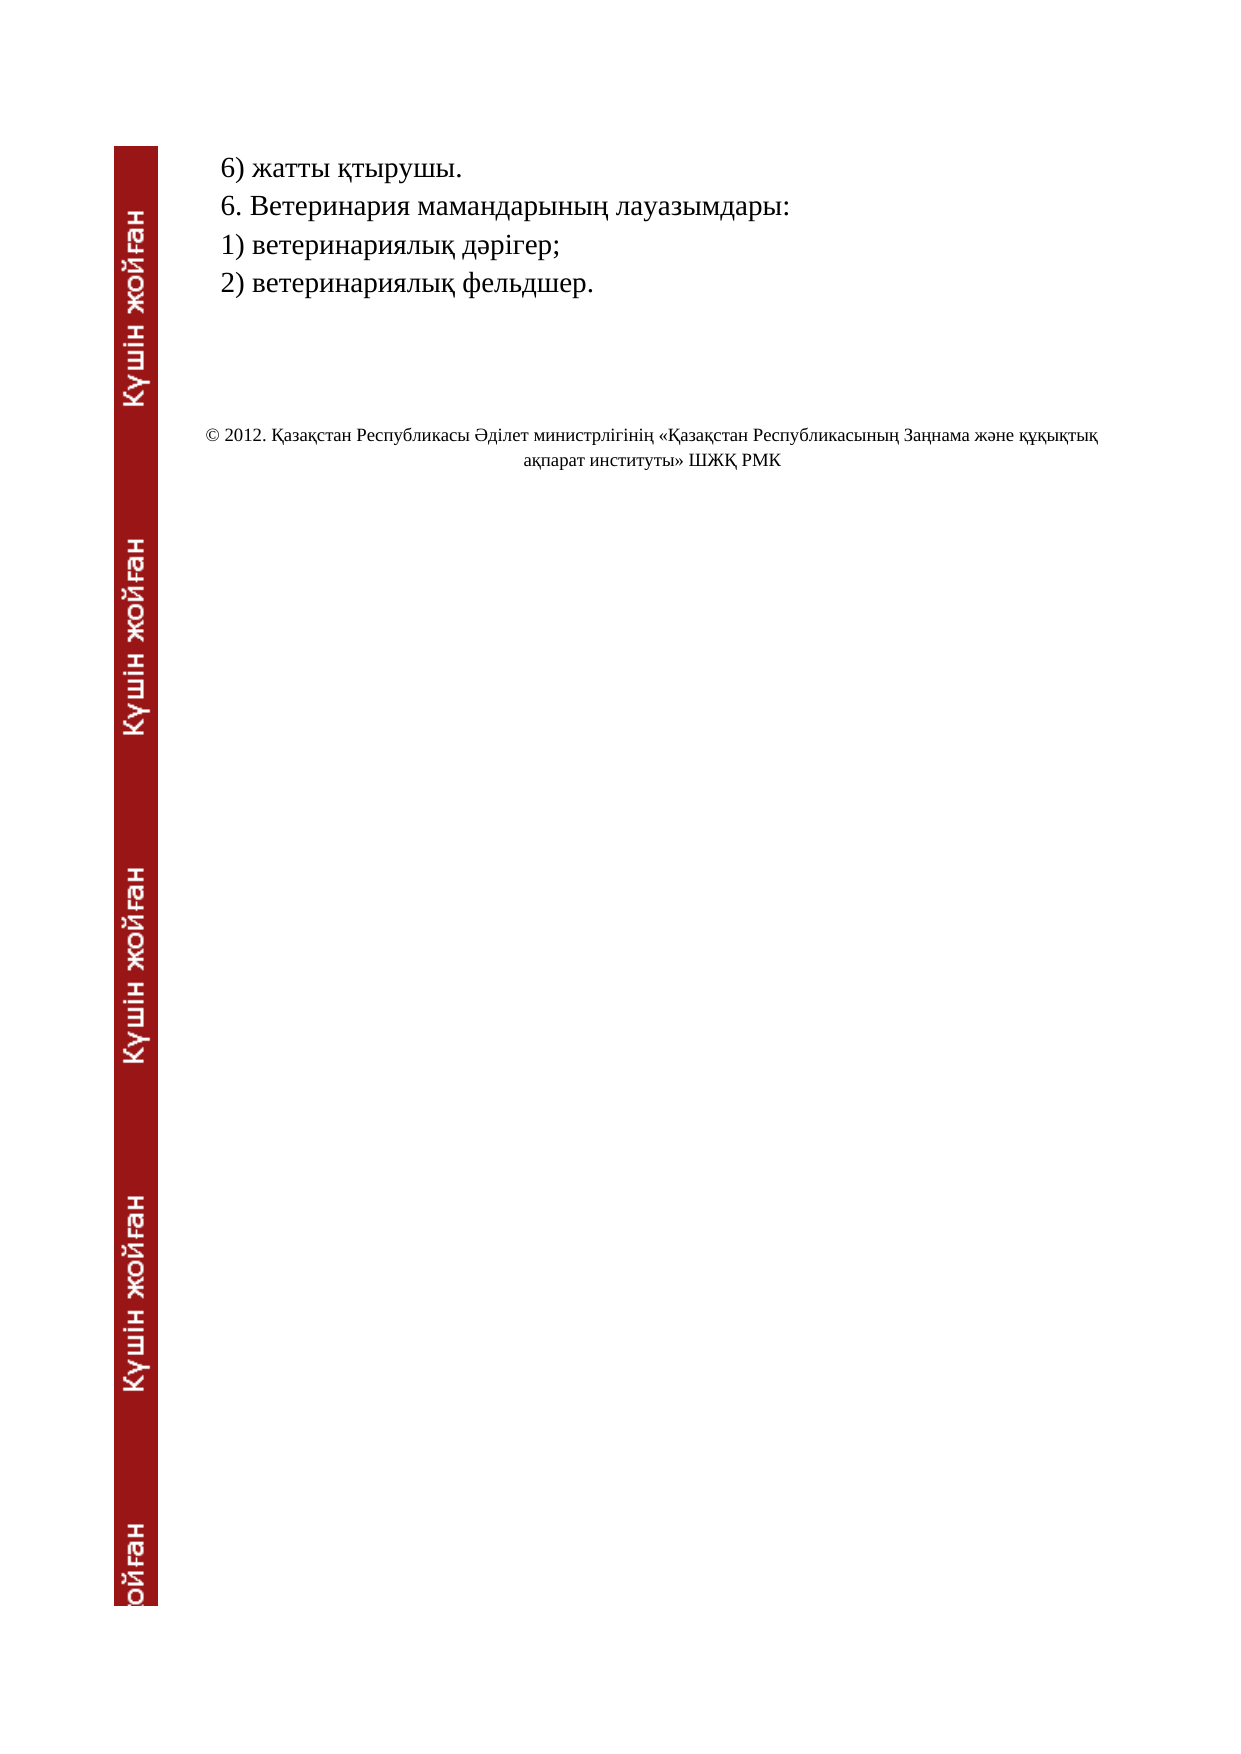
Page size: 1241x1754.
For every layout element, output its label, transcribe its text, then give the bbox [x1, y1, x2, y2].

picture [114, 146, 158, 150]
picture [114, 470, 158, 1606]
text © 2012. Қазақстан Республикасы Әділет министрлігінің «Қазақстан Республикасының Заңнама және құқықтық ақпарат институты» ШЖҚ РМК [112, 424, 1128, 470]
picture [114, 329, 158, 424]
